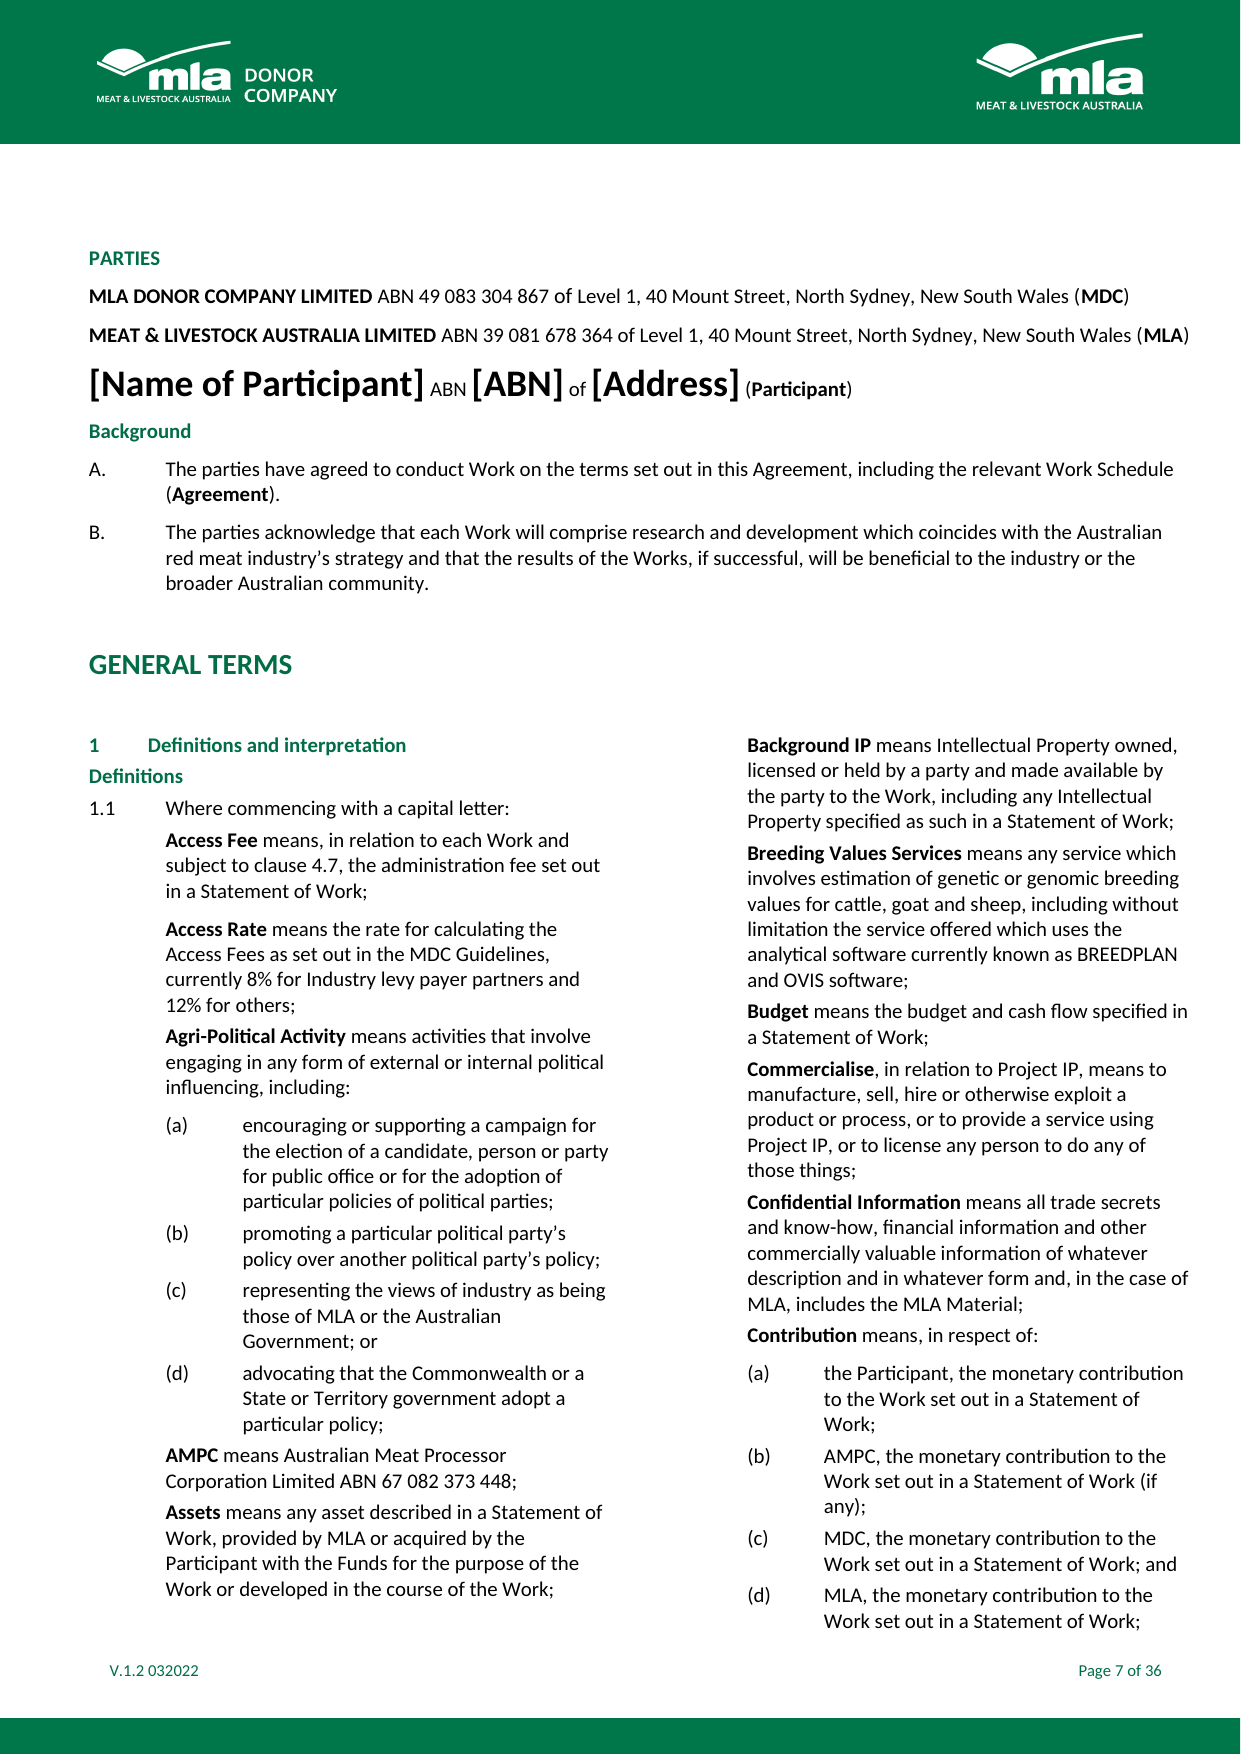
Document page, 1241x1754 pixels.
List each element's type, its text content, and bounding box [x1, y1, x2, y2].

subtitle Background IP means Intellectual Property owned, licensed or held by a party and made available by the party to the Work, including any Intellectual Property specified as such in a Statement of Work; [747, 732, 1193, 834]
subtitle Commercialise, in relation to Project IP, means to manufacture, sell, hire or otherwise exploit a product or process, or to provide a service using Project IP, or to license any person to do any of those things; [747, 1056, 1193, 1183]
text ABN of (Participant) [89, 360, 1193, 406]
subtitle MLA, the monetary contribution to the Work set out in a Statement of Work; [747, 1582, 1193, 1633]
subtitle Breeding Values Services means any service which involves estimation of genetic or genomic breeding values for cattle, goat and sheep, including without limitation the service offered which uses the analytical software currently known as BREEDPLAN and OVIS software; [747, 840, 1193, 992]
text Background [89, 418, 1193, 443]
subtitle advocating that the Commonwealth or a State or Territory government adopt a particular policy; [165, 1360, 611, 1436]
text MLA DONOR COMPANY LIMITED ABN 49 083 304 867 of Level 1, 40 Mount Street, North Sydney, New South Wales (MDC) [89, 283, 1193, 309]
picture [0, 1717, 1241, 1754]
subtitle Access Fee means, in relation to each Work and subject to clause 4.7, the administration fee set out in a Statement of Work; [165, 827, 611, 903]
subtitle representing the views of industry as being those of MLA or the Australian Government; or [165, 1277, 611, 1354]
subtitle Contribution means, in respect of: [747, 1322, 1193, 1348]
subtitle AMPC, the monetary contribution to the Work set out in a Statement of Work (if any); [747, 1443, 1193, 1519]
subtitle Definitions and interpretation [89, 732, 611, 757]
subtitle the Participant, the monetary contribution to the Work set out in a Statement of Work; [747, 1360, 1193, 1437]
subtitle Where commencing with a capital letter: [89, 795, 611, 821]
text Definitions [89, 764, 611, 789]
subtitle AMPC means Australian Meat Processor Corporation Limited ABN 67 082 373 448; [165, 1442, 611, 1493]
subtitle Confidential Information means all trade secrets and know-how, financial information and other commercially valuable information of whatever description and in whatever form and, in the case of MLA, includes the MLA Material; [747, 1189, 1193, 1316]
text PARTIES [89, 245, 1193, 270]
subtitle encouraging or supporting a campaign for the election of a candidate, person or party for public office or for the adoption of particular policies of political parties; [165, 1112, 611, 1214]
text MEAT & LIVESTOCK AUSTRALIA LIMITED ABN 39 081 678 364 of Level 1, 40 Mount Street, North Sydney, New South Wales (MLA) [89, 322, 1193, 347]
picture [0, 0, 1241, 144]
list The parties acknowledge that each Work will comprise research and development which coincides with the Australian red meat industry’s strategy and that the results of the Works, if successful, will be beneficial to the industry or the broader Australian community. [89, 519, 1193, 596]
subtitle Access Rate means the rate for calculating the Access Fees as set out in the MDC Guidelines, currently 8% for Industry levy payer partners and 12% for others; [165, 916, 611, 1017]
subtitle promoting a particular political party’s policy over another political party’s policy; [165, 1220, 611, 1271]
subtitle Assets means any asset described in a Statement of Work, provided by MLA or acquired by the Participant with the Funds for the purpose of the Work or developed in the course of the Work; [165, 1499, 611, 1601]
subtitle Budget means the budget and cash flow specified in a Statement of Work; [747, 999, 1193, 1049]
text GENERAL TERMS [89, 646, 1193, 682]
list The parties have agreed to conduct Work on the terms set out in this Agreement, including the relevant Work Schedule (Agreement). [89, 456, 1193, 507]
subtitle MDC, the monetary contribution to the Work set out in a Statement of Work; and [747, 1525, 1193, 1576]
subtitle Agri-Political Activity means activities that involve engaging in any form of external or internal political influencing, including: [165, 1024, 611, 1100]
